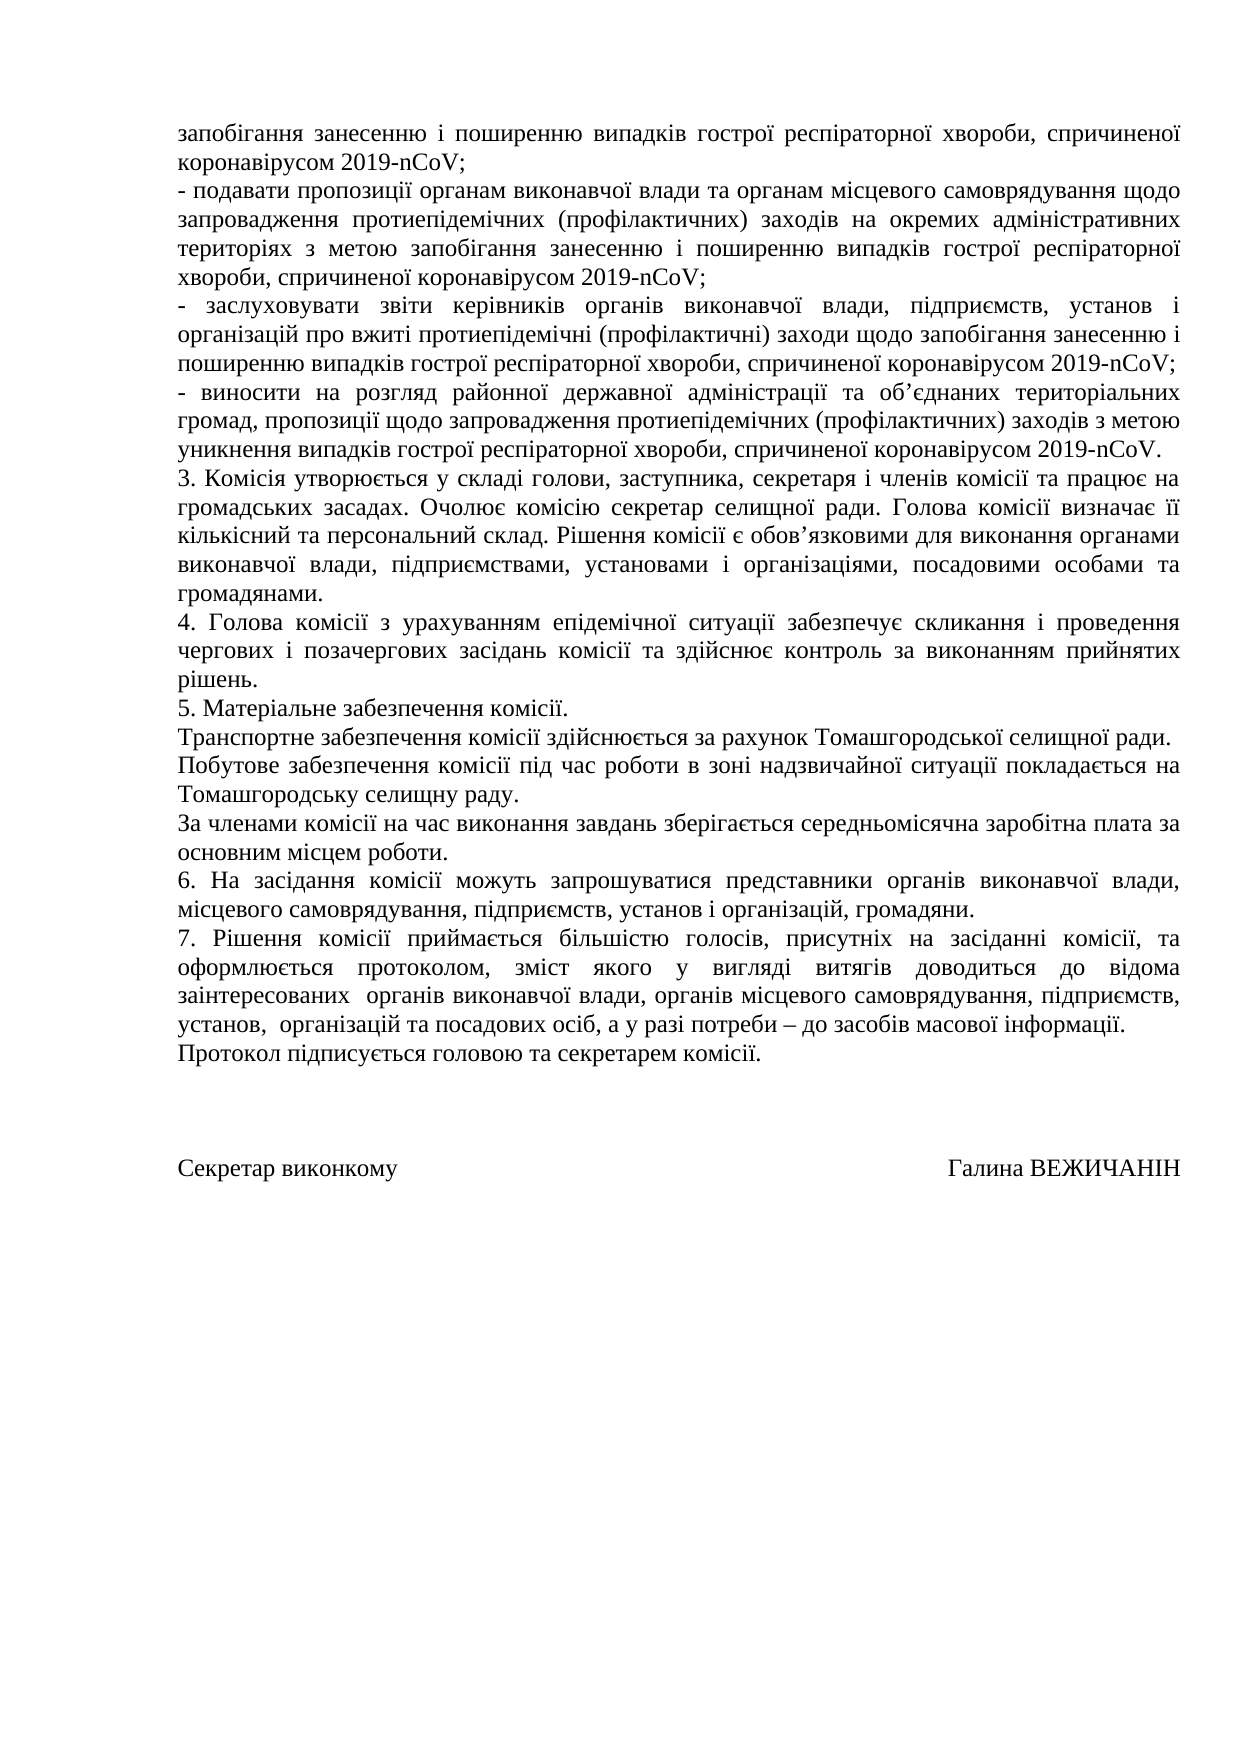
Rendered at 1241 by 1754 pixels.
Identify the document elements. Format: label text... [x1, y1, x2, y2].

text 7. Рішення комісії приймається більшістю голосів, присутніх на засіданні комісії, та оформлюється протоколом, зміст якого у вигляді витягів доводиться до відома заінтересованих органів виконавчої влади, органів місцевого самоврядування, підприємств, установ, організацій та посадових осіб, а у разі потреби – до засобів масової інформації. [177, 923, 1181, 1038]
text Протокол підписується головою та секретарем комісії. [177, 1038, 1181, 1067]
text Побутове забезпечення комісії під час роботи в зоні надзвичайної ситуації покладається на Томашгородську селищну раду. [177, 751, 1181, 808]
text 3. Комісія утворюється у складі голови, заступника, секретаря і членів комісії та працює на громадських засадах. Очолює комісію секретар селищної ради. Голова комісії визначає її кількісний та персональний склад. Рішення комісії є обов’язковими для виконання органами виконавчої влади, підприємствами, установами і організаціями, посадовими особами та громадянами. [177, 463, 1181, 607]
text 6. На засідання комісії можуть запрошуватися представники органів виконавчої влади, місцевого самоврядування, підприємств, установ і організацій, громадяни. [177, 866, 1181, 923]
text За членами комісії на час виконання завдань зберігається середньомісячна заробітна плата за основним місцем роботи. [177, 808, 1181, 866]
text - подавати пропозиції органам виконавчої влади та органам місцевого самоврядування щодо запровадження протиепідемічних (профілактичних) заходів на окремих адміністративних територіях з метою запобігання занесенню і поширенню випадків гострої респіраторної хвороби, спричиненої коронавірусом 2019-nСоV; [177, 176, 1181, 291]
text - заслуховувати звіти керівників органів виконавчої влади, підприємств, установ і організацій про вжиті протиепідемічні (профілактичні) заходи щодо запобігання занесенню і поширенню випадків гострої респіраторної хвороби, спричиненої коронавірусом 2019-nСоV; [177, 291, 1181, 377]
text Секретар виконкому Галина ВЕЖИЧАНІН [177, 1153, 1181, 1182]
text 5. Матеріальне забезпечення комісії. [177, 693, 1181, 722]
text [177, 118, 1181, 176]
text 4. Голова комісії з урахуванням епідемічної ситуації забезпечує скликання і проведення чергових і позачергових засідань комісії та здійснює контроль за виконанням прийнятих рішень. [177, 607, 1181, 693]
text - виносити на розгляд районної державної адміністрації та об’єднаних територіальних громад, пропозиції щодо запровадження протиепідемічних (профілактичних) заходів з метою уникнення випадків гострої респіраторної хвороби, спричиненої коронавірусом 2019-nСоV. [177, 377, 1181, 463]
text Транспортне забезпечення комісії здійснюється за рахунок Томашгородської селищної ради. [177, 722, 1181, 751]
